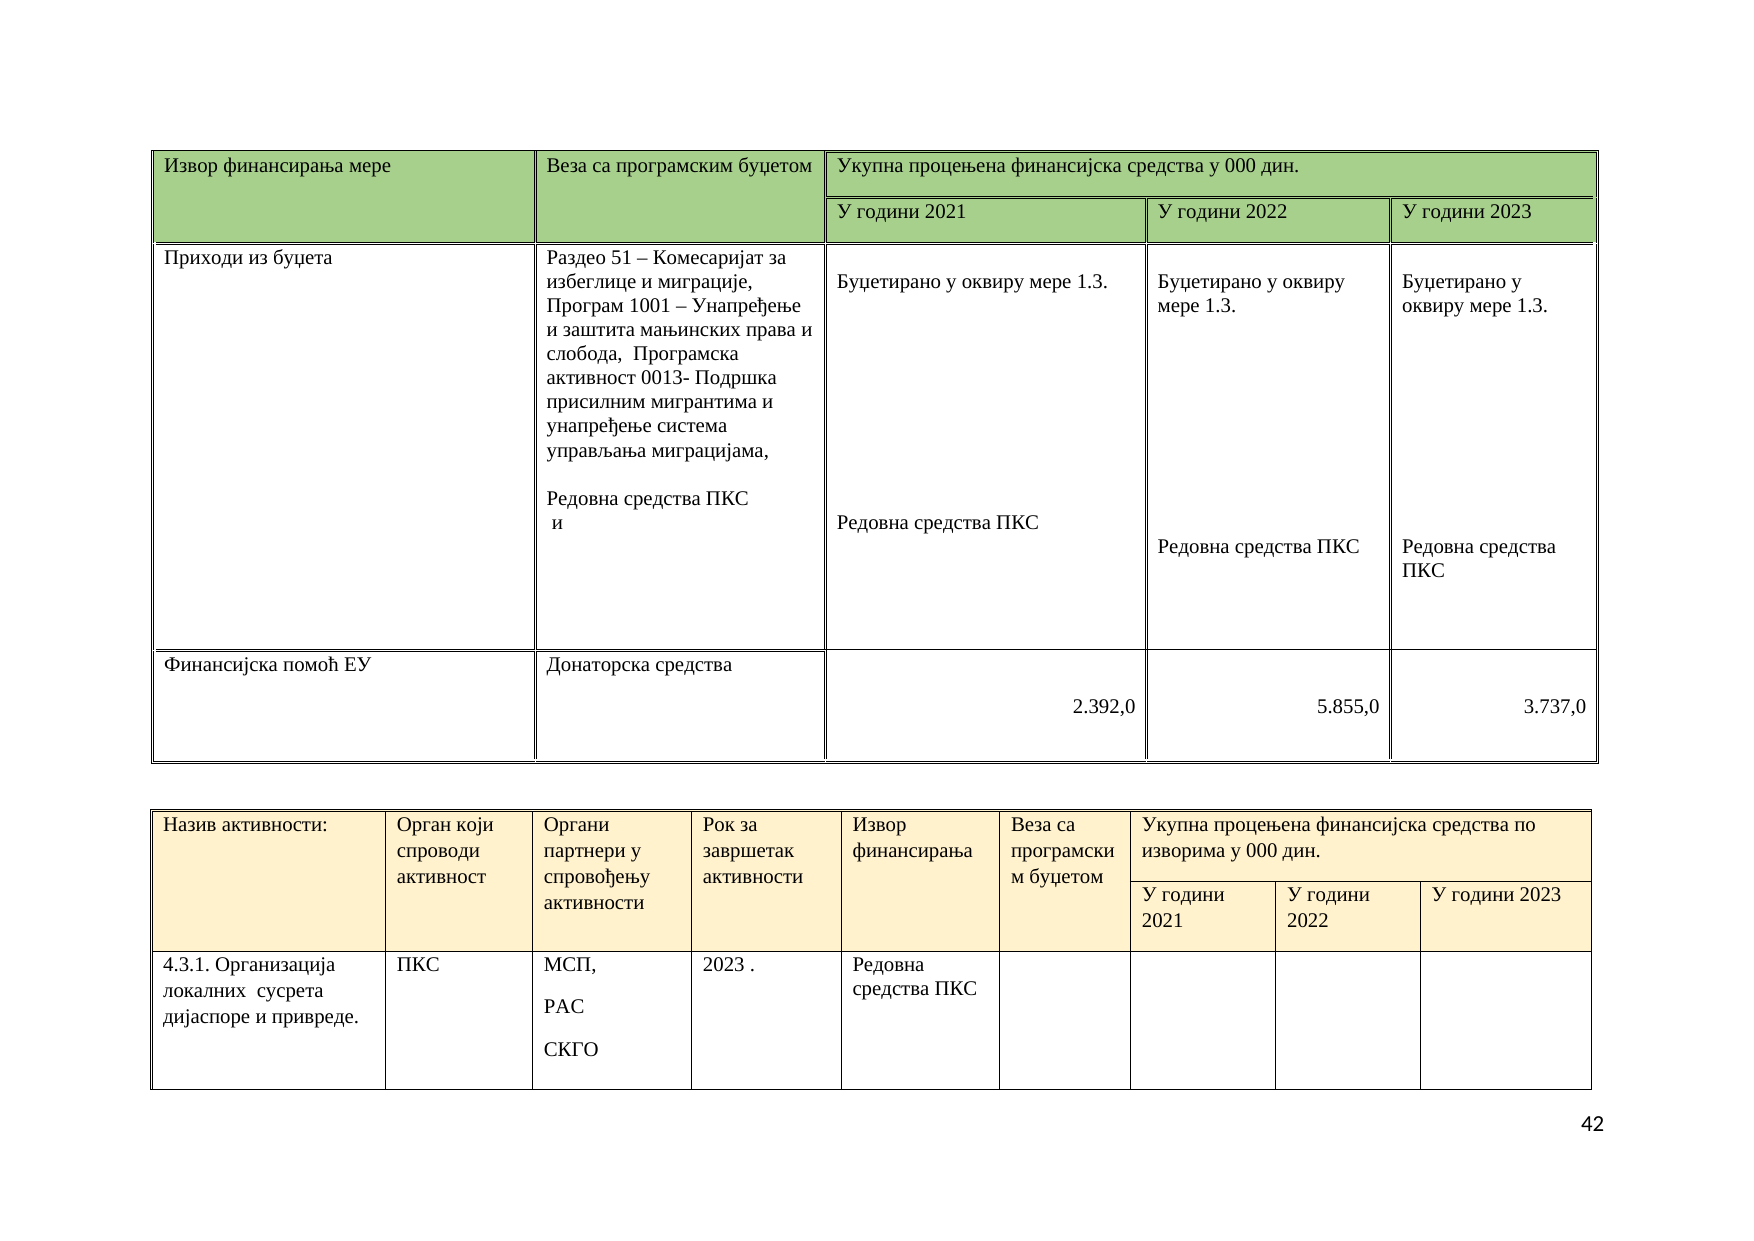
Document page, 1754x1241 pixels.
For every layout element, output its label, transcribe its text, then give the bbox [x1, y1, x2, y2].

table_header Oргани партнери у спровођењу активности [533, 812, 691, 951]
table_cell [1421, 952, 1591, 1089]
table_cell У години 2022 [1276, 882, 1420, 951]
table_cell 2.392,0 [825, 650, 1146, 761]
table_cell Буџетирано у оквиру мере 1.3. Редовна средства ПКС [827, 245, 1145, 648]
table_header Веза са програмским буџетом [1000, 812, 1130, 951]
table_cell [1131, 952, 1275, 1089]
table_header Укупна процењена финансијска средства по изворима у 000 дин. [1131, 812, 1591, 881]
table_cell У години 2021 [827, 199, 1145, 242]
table_cell У години 2023 [1391, 196, 1597, 242]
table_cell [842, 952, 999, 1089]
table_cell У години 2021 [1131, 882, 1275, 951]
table_cell У години 2023 [1421, 882, 1591, 951]
table_cell Раздео 51 – Комесаријат за избеглице и миграције, Програм 1001 – Унапређење и заштита мањинских права и слобода, Програмска активност 0013- Подршка присилним мигрантима и унапређење система управљања миграцијама, Редовна средства ПКС и [537, 245, 824, 648]
table_header Извор финансирања мере [154, 151, 534, 242]
table_cell [1000, 952, 1130, 1089]
table_cell МСП, РАС СКГО [533, 952, 691, 1089]
table_cell ПКС [386, 952, 532, 1089]
table_header Назив активности: [153, 812, 385, 951]
table_cell [1276, 952, 1420, 1089]
table_cell 5.855,0 [1146, 650, 1391, 761]
table_cell Финансијска помоћ ЕУ [154, 649, 535, 761]
table_cell У години 2022 [1148, 199, 1389, 242]
table_cell 3.737,0 [1391, 650, 1596, 761]
table_header Веза са програмским буџетом [537, 151, 824, 242]
table_header Рок за завршетак активности [692, 812, 841, 951]
table_cell Буџетирано у оквиру мере 1.3. Редовна средства ПКС [1392, 242, 1596, 648]
table_cell Донаторска средства [535, 652, 825, 761]
table_header Извор финансирања [842, 812, 999, 951]
table_cell 2023 . [692, 952, 841, 1089]
table_cell Буџетирано у оквиру мере 1.3. Редовна средства ПКС [1148, 245, 1389, 648]
table_header Укупна процењена финансијска средства у 000 дин. [827, 153, 1596, 196]
table_cell Приходи из буџета [154, 242, 534, 648]
table_cell 4.3.1. Организација локалних сусрета дијаспоре и привреде. [153, 952, 385, 1089]
table_header Орган који спроводи активност [386, 812, 532, 951]
